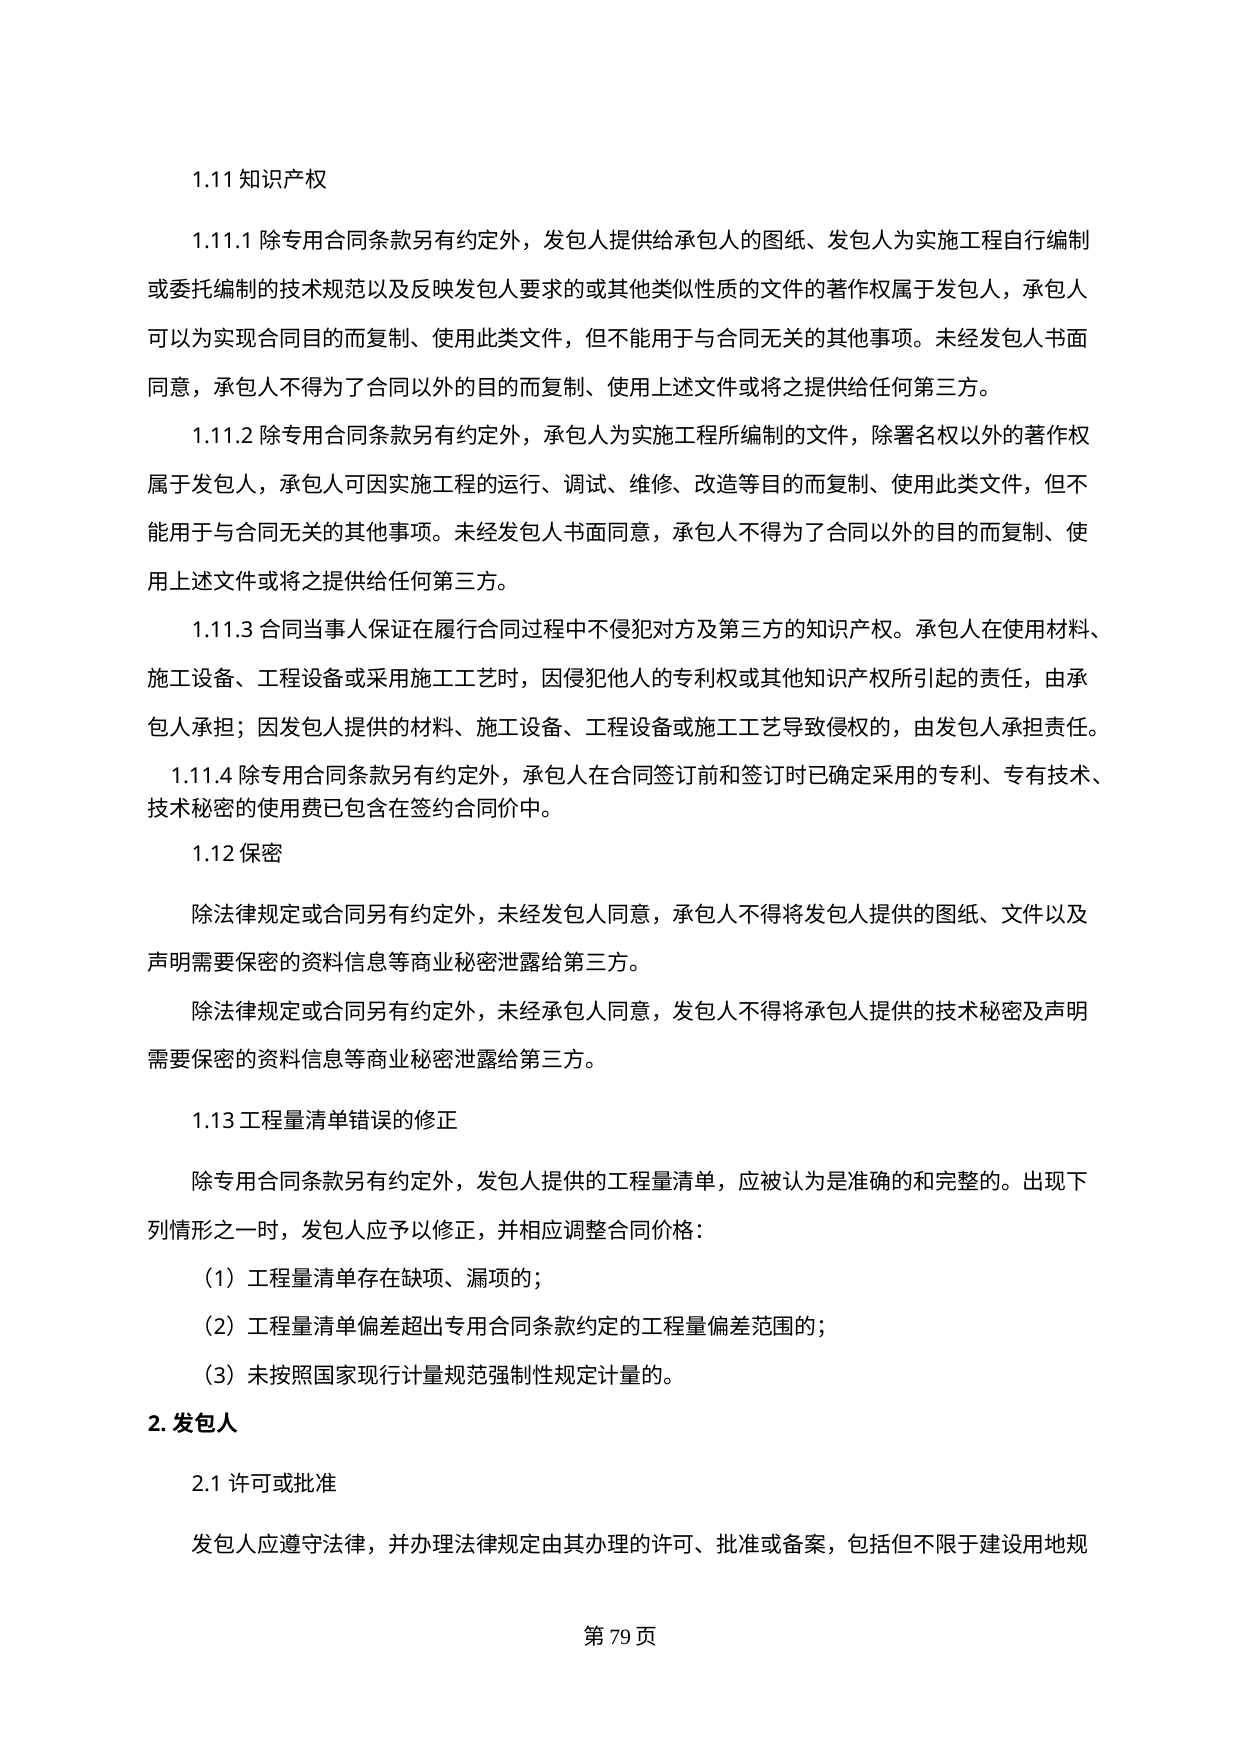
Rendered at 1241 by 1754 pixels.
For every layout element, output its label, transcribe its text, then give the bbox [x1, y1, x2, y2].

text （2）工程量清单偏差超出专用合同条款约定的工程量偏差范围的； [148, 1309, 1092, 1342]
text 除法律规定或合同另有约定外，未经承包人同意，发包人不得将承包人提供的技术秘密及声明需要保密的资料信息等商业秘密泄露给第三方。 [148, 993, 1092, 1074]
text 1.11.2 除专用合同条款另有约定外，承包人为实施工程所编制的文件，除署名权以外的著作权属于发包人，承包人可因实施工程的运行、调试、维修、改造等目的而复制、使用此类文件，但不能用于与合同无关的其他事项。未经发包人书面同意，承包人不得为了合同以外的目的而复制、使用上述文件或将之提供给任何第三方。 [148, 417, 1092, 596]
text 1.11.4 除专用合同条款另有约定外，承包人在合同签订前和签订时已确定采用的专利、专有技术、技术秘密的使用费已包含在签约合同价中。 [148, 758, 1092, 823]
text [148, 1527, 1092, 1559]
subtitle 1.13工程量清单错误的修正 [148, 1103, 1092, 1135]
subtitle 1.12保密 [148, 835, 1092, 868]
subtitle 1.11知识产权 [148, 162, 1092, 194]
text （3）未按照国家现行计量规范强制性规定计量的。 [148, 1357, 1092, 1390]
text 2. 发包人 [148, 1406, 1092, 1437]
text （1）工程量清单存在缺项、漏项的； [148, 1261, 1092, 1293]
text 除专用合同条款另有约定外，发包人提供的工程量清单，应被认为是准确的和完整的。出现下列情形之一时，发包人应予以修正，并相应调整合同价格： [148, 1164, 1092, 1245]
text 除法律规定或合同另有约定外，未经发包人同意，承包人不得将发包人提供的图纸、文件以及声明需要保密的资料信息等商业秘密泄露给第三方。 [148, 896, 1092, 977]
text 1.11.1 除专用合同条款另有约定外，发包人提供给承包人的图纸、发包人为实施工程自行编制或委托编制的技术规范以及反映发包人要求的或其他类似性质的文件的著作权属于发包人，承包人可以为实现合同目的而复制、使用此类文件，但不能用于与合同无关的其他事项。未经发包人书面同意，承包人不得为了合同以外的目的而复制、使用上述文件或将之提供给任何第三方。 [148, 223, 1092, 402]
subtitle 2.1 许可或批准 [148, 1466, 1092, 1498]
text 1.11.3 合同当事人保证在履行合同过程中不侵犯对方及第三方的知识产权。承包人在使用材料、施工设备、工程设备或采用施工工艺时，因侵犯他人的专利权或其他知识产权所引起的责任，由承包人承担；因发包人提供的材料、施工设备、工程设备或施工工艺导致侵权的，由发包人承担责任。 [148, 612, 1092, 742]
